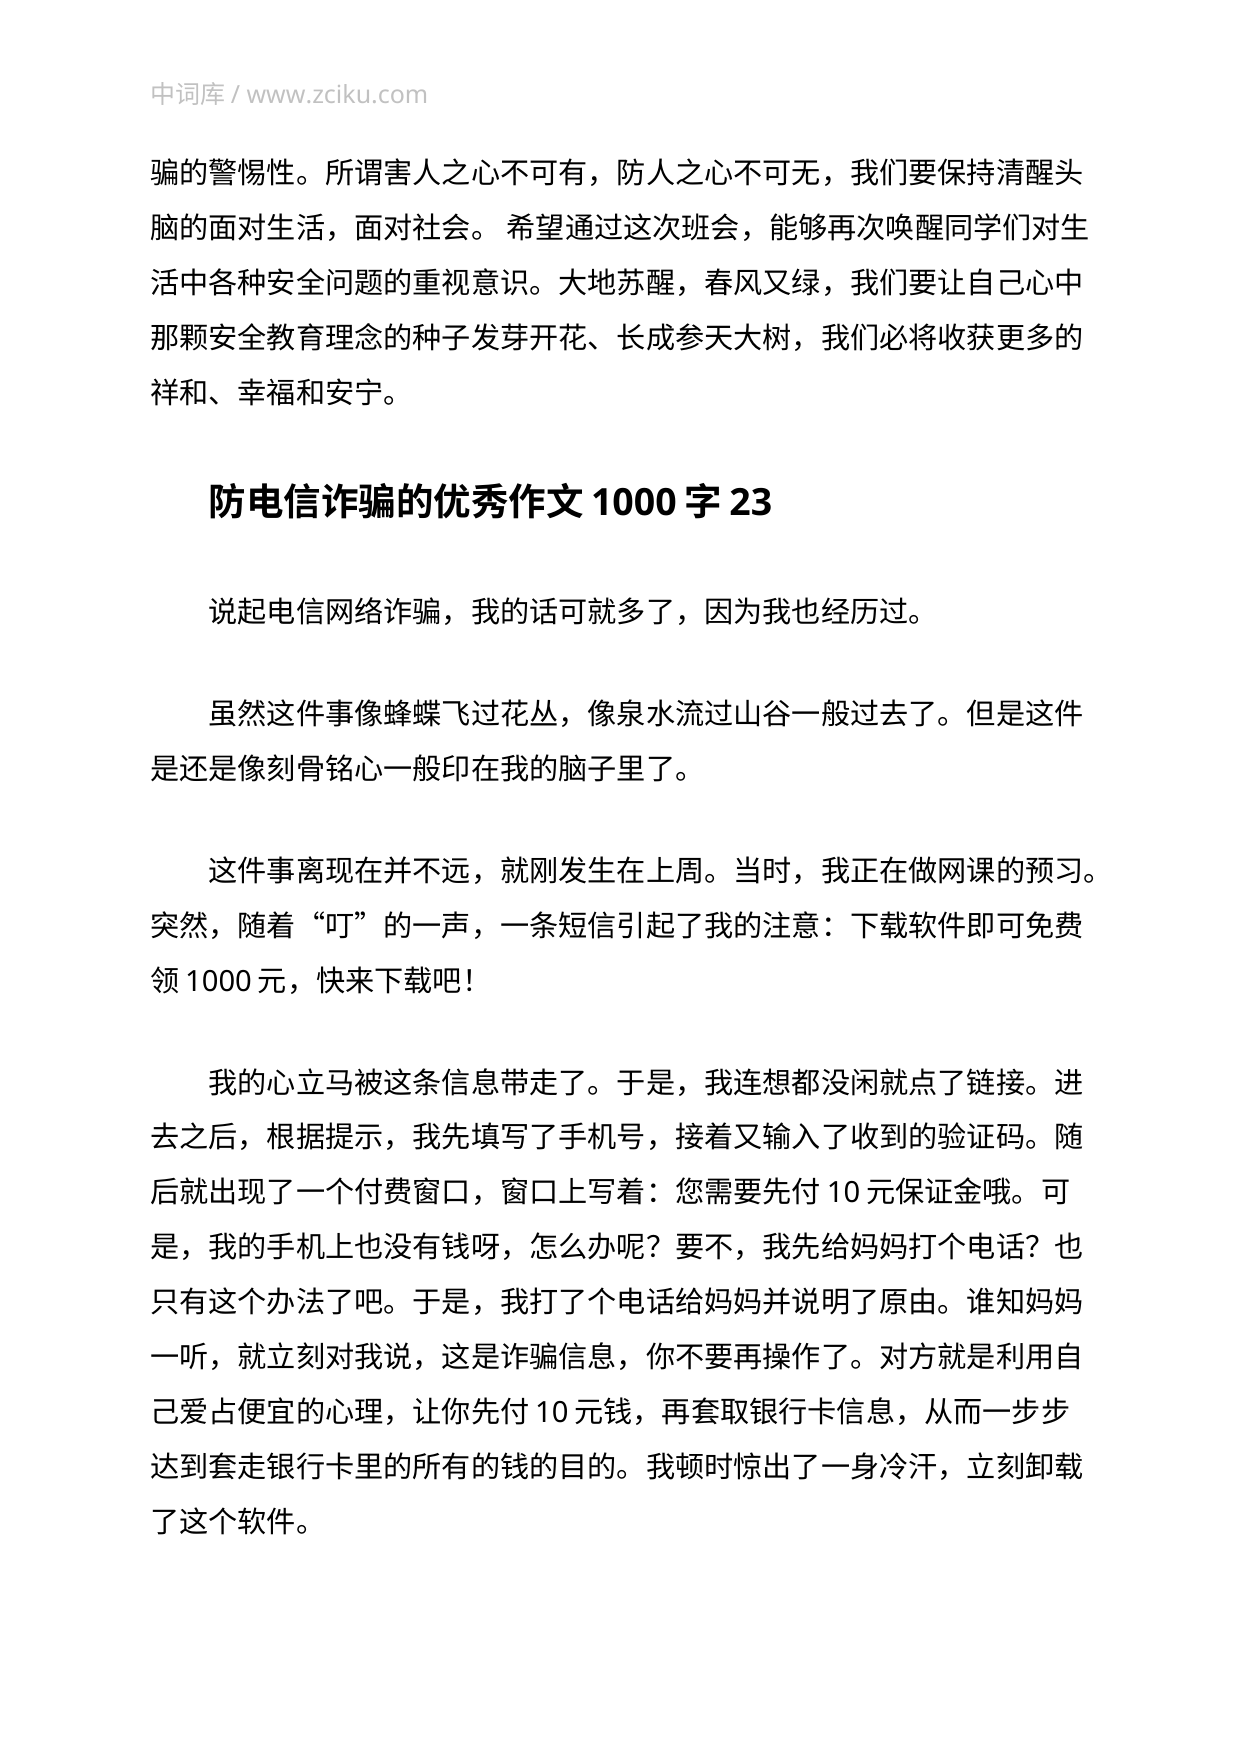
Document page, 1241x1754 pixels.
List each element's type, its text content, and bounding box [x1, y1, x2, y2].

text 防电信诈骗的优秀作文1000字23 [150, 471, 1090, 526]
text 说起电信网络诈骗，我的话可就多了，因为我也经历过。 [150, 589, 1090, 631]
text 虽然这件事像蜂蝶飞过花丛，像泉水流过山谷一般过去了。但是这件是还是像刻骨铭心一般印在我的脑子里了。 [150, 691, 1090, 788]
text 我的心立马被这条信息带走了。于是，我连想都没闲就点了链接。进去之后，根据提示，我先填写了手机号，接着又输入了收到的验证码。随后就出现了一个付费窗口，窗口上写着：您需要先付10元保证金哦。可是，我的手机上也没有钱呀，怎么办呢？要不，我先给妈妈打个电话？也只有这个办法了吧。于是，我打了个电话给妈妈并说明了原由。谁知妈妈一听，就立刻对我说，这是诈骗信息，你不要再操作了。对方就是利用自己爱占便宜的心理，让你先付10元钱，再套取银行卡信息，从而一步步达到套走银行卡里的所有的钱的目的。我顿时惊出了一身冷汗，立刻卸载了这个软件。 [150, 1059, 1090, 1541]
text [150, 150, 1090, 412]
text 这件事离现在并不远，就刚发生在上周。当时，我正在做网课的预习。突然，随着“叮”的一声，一条短信引起了我的注意：下载软件即可免费领1000元，快来下载吧！ [150, 847, 1090, 999]
